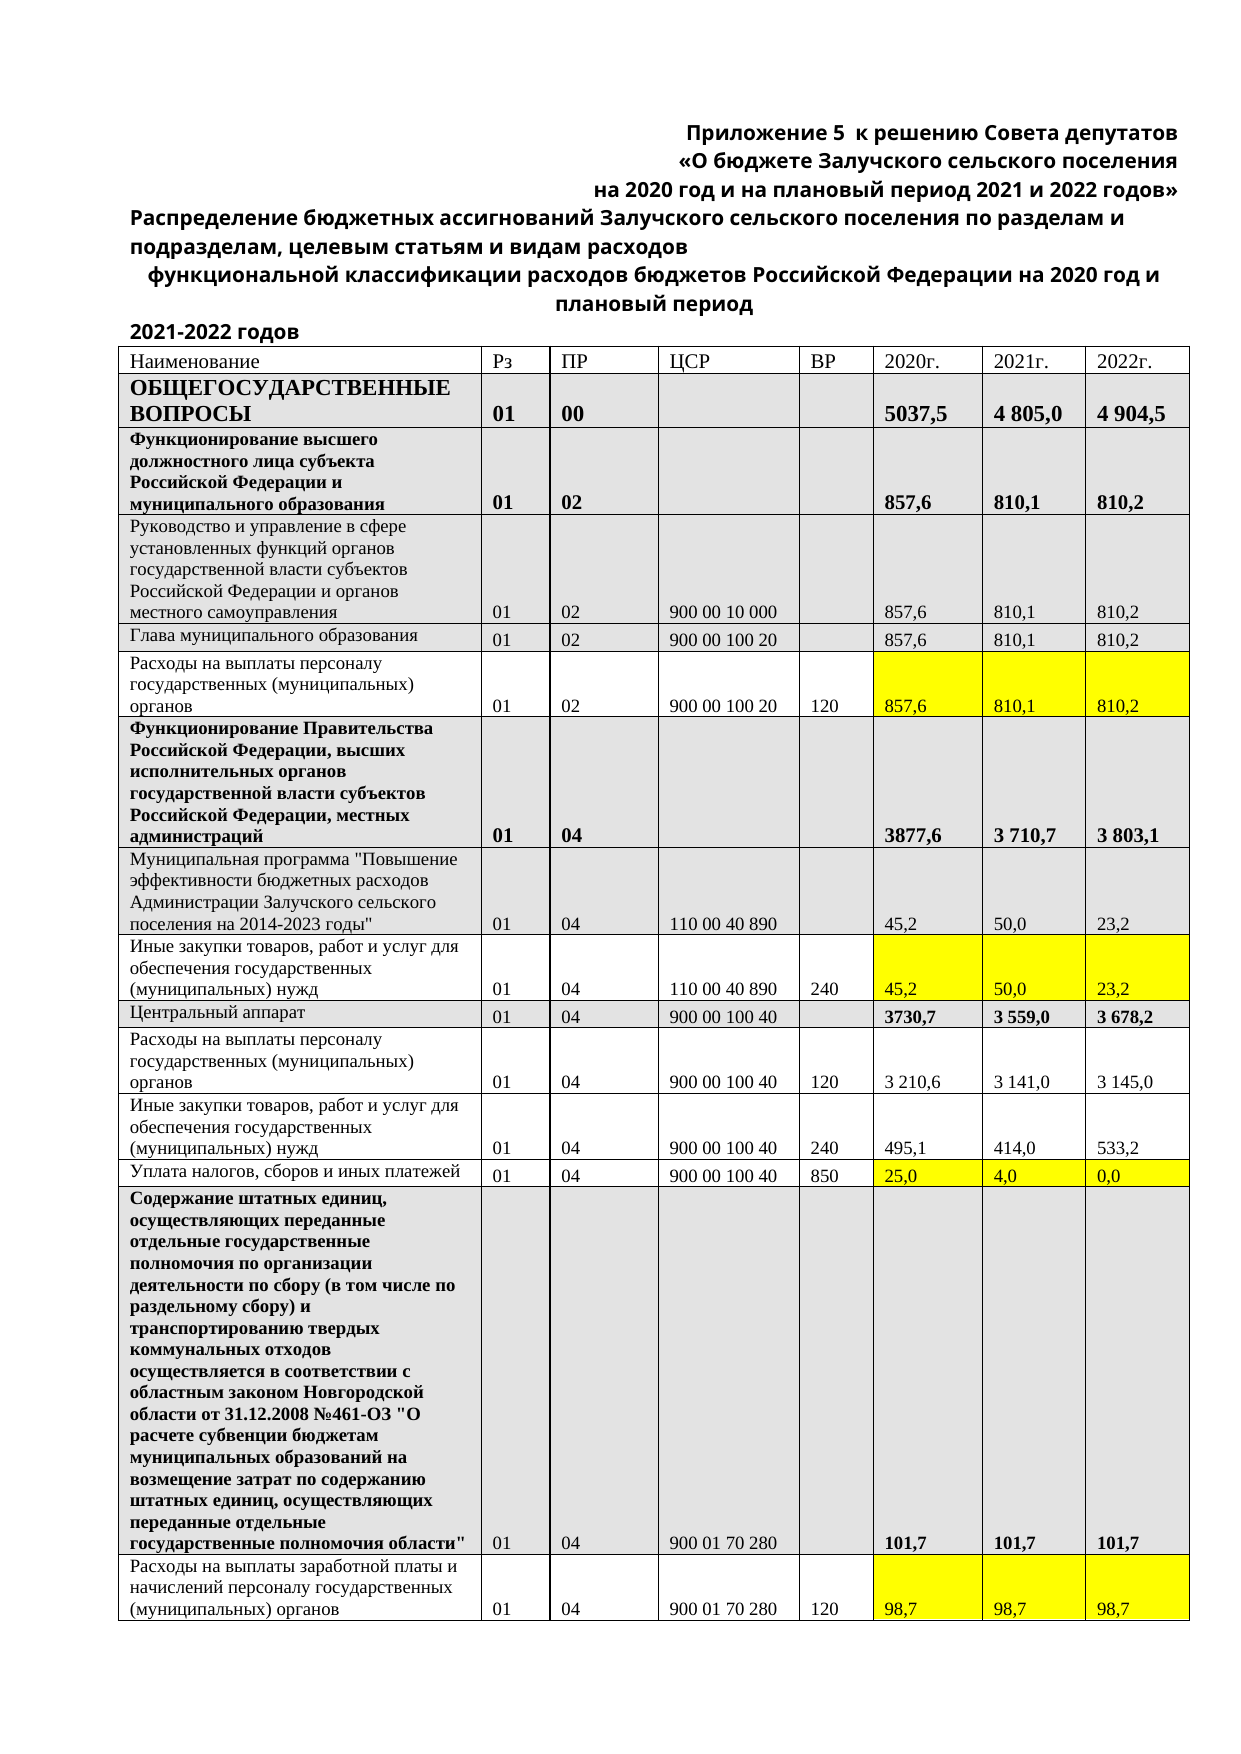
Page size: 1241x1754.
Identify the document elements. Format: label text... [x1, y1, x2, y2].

table_cell ПР [551, 347, 658, 373]
table_cell 04 [551, 1094, 658, 1159]
table_cell 900 00 100 40 [659, 1160, 799, 1186]
table_cell 3 145,0 [1086, 1028, 1189, 1093]
table_cell 900 00 100 20 [659, 652, 799, 716]
table_cell 04 [551, 1001, 658, 1027]
table_cell ВР [800, 347, 873, 373]
table_cell [800, 717, 873, 847]
table_cell 120 [800, 1028, 873, 1093]
table_cell 45,2 [874, 848, 982, 934]
table_cell 2021г. [983, 347, 1085, 373]
table_cell 98,7 [983, 1555, 1085, 1619]
table_cell [659, 428, 799, 514]
table_cell 810,1 [983, 428, 1085, 514]
table_cell 3 141,0 [983, 1028, 1085, 1093]
table_cell 414,0 [983, 1094, 1085, 1159]
table_cell 810,2 [1086, 652, 1189, 716]
table_cell [800, 848, 873, 934]
table_cell 23,2 [1086, 848, 1189, 934]
table_cell 04 [551, 1160, 658, 1186]
table_cell 240 [800, 1094, 873, 1159]
table_cell 45,2 [874, 935, 982, 1000]
table_cell 857,6 [874, 624, 982, 651]
table_cell 857,6 [874, 428, 982, 514]
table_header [118, 118, 1189, 203]
table_cell 3 803,1 [1086, 717, 1189, 847]
table_cell Муниципальная программа "Повышение эффективности бюджетных расходов Администрации Залучского сельского поселения на 2014-2023 годы" [119, 848, 481, 934]
table_cell 01 [482, 1187, 549, 1554]
table_cell 900 01 70 280 [659, 1555, 799, 1619]
table_cell 98,7 [874, 1555, 982, 1619]
table_cell 900 00 100 40 [659, 1094, 799, 1159]
table_cell 01 [482, 848, 549, 934]
table_cell Рз [482, 347, 549, 373]
table_cell 810,1 [983, 515, 1085, 623]
table_cell 3 710,7 [983, 717, 1085, 847]
table_cell 3 559,0 [983, 1001, 1085, 1027]
table_cell 2020г. [874, 347, 982, 373]
table_cell функциональной классификации расходов бюджетов Российской Федерации на 2020 год и плановый период [118, 260, 1189, 317]
table_cell Функционирование Правительства Российской Федерации, высших исполнительных органов государственной власти субъектов Российской Федерации, местных администраций [119, 717, 481, 847]
table_cell 101,7 [983, 1187, 1085, 1554]
table_cell [800, 624, 873, 651]
table_cell 0,0 [1086, 1160, 1189, 1186]
table_cell 04 [551, 717, 658, 847]
table_cell Глава муниципального образования [119, 624, 481, 651]
table_cell Содержание штатных единиц, осуществляющих переданные отдельные государственные полномочия по организации деятельности по сбору (в том числе по раздельному сбору) и транспортированию твердых коммунальных отходов осуществляется в соответствии с областным законом Новгородской области от 31.12.2008 №461-ОЗ "О расчете субвенции бюджетам муниципальных образований на возмещение затрат по содержанию штатных единиц, осуществляющих переданные отдельные государственные полномочия области" [119, 1187, 481, 1554]
table_cell 01 [482, 1028, 549, 1093]
table_cell 5037,5 [874, 374, 982, 427]
table_cell Расходы на выплаты персоналу государственных (муниципальных) органов [119, 1028, 481, 1093]
table_cell 101,7 [874, 1187, 982, 1554]
table_cell Распределение бюджетных ассигнований Залучского сельского поселения по разделам и подразделам, целевым статьям и видам расходов [118, 204, 1189, 260]
table_cell 3 678,2 [1086, 1001, 1189, 1027]
table_cell 810,2 [1086, 624, 1189, 651]
table_cell Руководство и управление в сфере установленных функций органов государственной власти субъектов Российской Федерации и органов местного самоуправления [119, 515, 481, 623]
table_cell 4,0 [983, 1160, 1085, 1186]
table_cell 857,6 [874, 652, 982, 716]
table_cell 900 00 10 000 [659, 515, 799, 623]
table_cell [800, 1001, 873, 1027]
table_cell 04 [551, 1187, 658, 1554]
table_cell 850 [800, 1160, 873, 1186]
table_cell 01 [482, 652, 549, 716]
table_cell [800, 515, 873, 623]
table_cell 50,0 [983, 935, 1085, 1000]
table_cell [659, 717, 799, 847]
table_cell [800, 428, 873, 514]
table_cell 857,6 [874, 515, 982, 623]
table_cell 120 [800, 652, 873, 716]
table_cell 810,1 [983, 652, 1085, 716]
table_cell [800, 374, 873, 427]
table_cell 3 210,6 [874, 1028, 982, 1093]
table_cell 01 [482, 935, 549, 1000]
table_cell 4 805,0 [983, 374, 1085, 427]
table_cell 04 [551, 935, 658, 1000]
table_cell Иные закупки товаров, работ и услуг для обеспечения государственных (муниципальных) нужд [119, 1094, 481, 1159]
table_cell 04 [551, 1028, 658, 1093]
table_cell 810,2 [1086, 515, 1189, 623]
table_cell [800, 1187, 873, 1554]
table_cell 01 [482, 1001, 549, 1027]
table_cell 810,1 [983, 624, 1085, 651]
table_cell 4 904,5 [1086, 374, 1189, 427]
table_cell 240 [800, 935, 873, 1000]
table_cell Наименование [119, 347, 481, 373]
table_cell 900 00 100 40 [659, 1001, 799, 1027]
table_cell 3730,7 [874, 1001, 982, 1027]
table_cell 04 [551, 1555, 658, 1619]
table_cell 01 [482, 717, 549, 847]
table_cell ЦСР [659, 347, 799, 373]
table_cell 120 [800, 1555, 873, 1619]
table_cell 00 [551, 374, 658, 427]
table_cell 01 [482, 1160, 549, 1186]
table_cell 50,0 [983, 848, 1085, 934]
table_cell Расходы на выплаты персоналу государственных (муниципальных) органов [119, 652, 481, 716]
table_cell 900 00 100 20 [659, 624, 799, 651]
table_cell 900 01 70 280 [659, 1187, 799, 1554]
table_cell 110 00 40 890 [659, 935, 799, 1000]
table_cell 01 [482, 624, 549, 651]
table_cell 01 [482, 1094, 549, 1159]
table_cell 02 [551, 652, 658, 716]
table_cell 495,1 [874, 1094, 982, 1159]
table_cell Центральный аппарат [119, 1001, 481, 1027]
table_cell 01 [482, 374, 549, 427]
table_cell 02 [551, 624, 658, 651]
table_cell 900 00 100 40 [659, 1028, 799, 1093]
table_cell Функционирование высшего должностного лица субъекта Российской Федерации и муниципального образования [119, 428, 481, 514]
table_cell 02 [551, 515, 658, 623]
table_cell 98,7 [1086, 1555, 1189, 1619]
table_cell 02 [551, 428, 658, 514]
table_cell 25,0 [874, 1160, 982, 1186]
table_cell 01 [482, 515, 549, 623]
table_cell 2022г. [1086, 347, 1189, 373]
table_cell [659, 374, 799, 427]
table_cell Уплата налогов, сборов и иных платежей [119, 1160, 481, 1186]
table_cell 23,2 [1086, 935, 1189, 1000]
table_cell Расходы на выплаты заработной платы и начислений персоналу государственных (муниципальных) органов [119, 1555, 481, 1619]
table_cell Иные закупки товаров, работ и услуг для обеспечения государственных (муниципальных) нужд [119, 935, 481, 1000]
table_cell 04 [551, 848, 658, 934]
table_cell 01 [482, 1555, 549, 1619]
table_cell 533,2 [1086, 1094, 1189, 1159]
table_cell 110 00 40 890 [659, 848, 799, 934]
table_cell 3877,6 [874, 717, 982, 847]
table_cell ОБЩЕГОСУДАРСТВЕННЫЕ ВОПРОСЫ [119, 374, 481, 427]
table_cell 810,2 [1086, 428, 1189, 514]
table_cell 2021-2022 годов [118, 317, 1189, 346]
table_cell 101,7 [1086, 1187, 1189, 1554]
table_cell 01 [482, 428, 549, 514]
